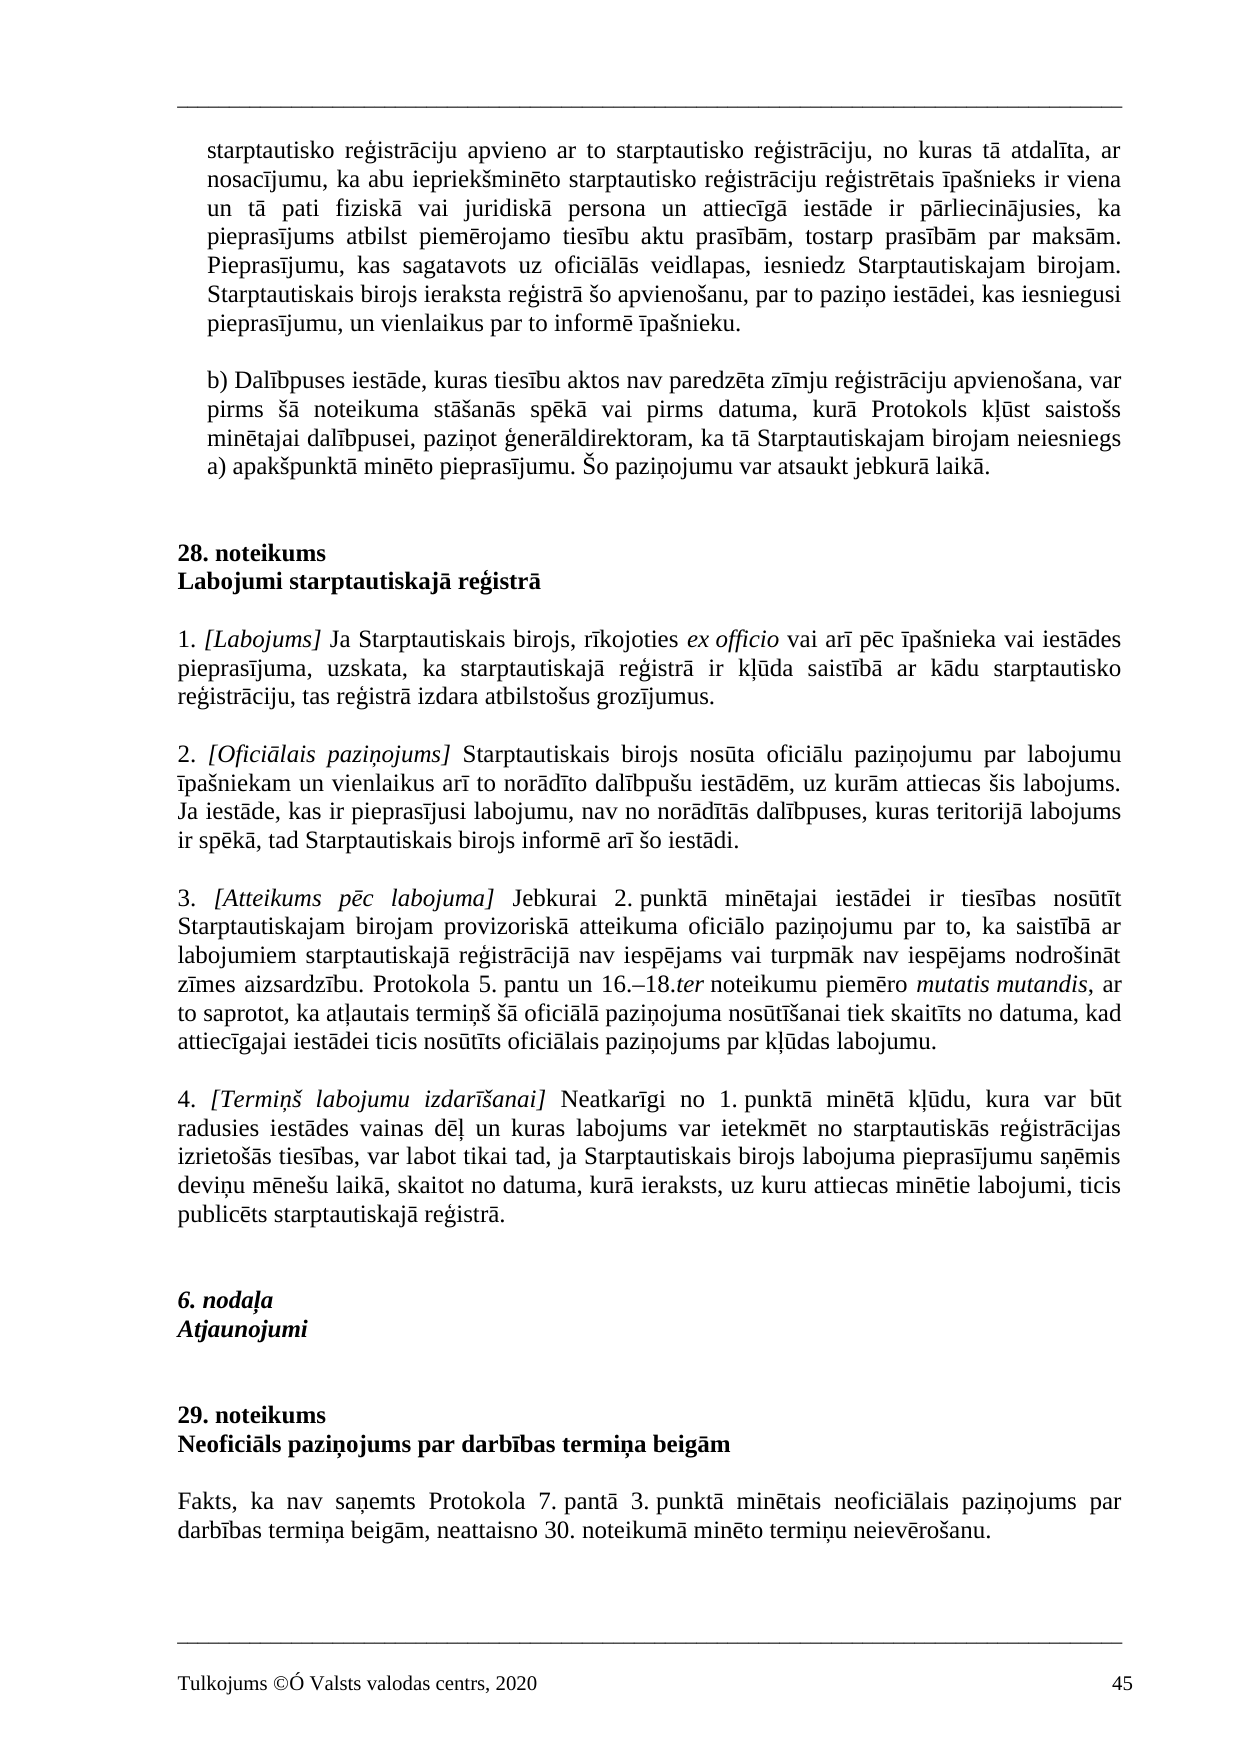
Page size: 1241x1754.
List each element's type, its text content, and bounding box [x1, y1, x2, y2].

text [207, 135, 1122, 336]
text 4. [Termiņš labojumu izdarīšanai] Neatkarīgi no 1. punktā minētā kļūdu, kura var būt radusies iestādes vainas dēļ un kuras labojums var ietekmēt no starptautiskās reģistrācijas izrietošās tiesības, var labot tikai tad, ja Starptautiskais birojs labojuma pieprasījumu saņēmis deviņu mēnešu laikā, skaitot no datuma, kurā ieraksts, uz kuru attiecas minētie labojumi, ticis publicēts starptautiskajā reģistrā. [177, 1084, 1122, 1228]
text Neoficiāls paziņojums par darbības termiņa beigām [177, 1429, 1122, 1458]
text 3. [Atteikums pēc labojuma] Jebkurai 2. punktā minētajai iestādei ir tiesības nosūtīt Starptautiskajam birojam provizoriskā atteikuma oficiālo paziņojumu par to, ka saistībā ar labojumiem starptautiskajā reģistrācijā nav iespējams vai turpmāk nav iespējams nodrošināt zīmes aizsardzību. Protokola 5. pantu un 16.–18.ter noteikumu piemēro mutatis mutandis, ar to saprotot, ka atļautais termiņš šā oficiālā paziņojuma nosūtīšanai tiek skaitīts no datuma, kad attiecīgajai iestādei ticis nosūtīts oficiālais paziņojums par kļūdas labojumu. [177, 883, 1122, 1055]
text b) Dalībpuses iestāde, kuras tiesību aktos nav paredzēta zīmju reģistrāciju apvienošana, var pirms šā noteikuma stāšanās spēkā vai pirms datuma, kurā Protokols kļūst saistošs minētajai dalībpusei, paziņot ģenerāldirektoram, ka tā Starptautiskajam birojam neiesniegs a) apakšpunktā minēto pieprasījumu. Šo paziņojumu var atsaukt jebkurā laikā. [207, 365, 1122, 480]
text Labojumi starptautiskajā reģistrā [177, 566, 1122, 595]
text Atjaunojumi [177, 1314, 1122, 1343]
text 2. [Oficiālais paziņojums] Starptautiskais birojs nosūta oficiālu paziņojumu par labojumu īpašniekam un vienlaikus arī to norādīto dalībpušu iestādēm, uz kurām attiecas šis labojums. Ja iestāde, kas ir pieprasījusi labojumu, nav no norādītās dalībpuses, kuras teritorijā labojums ir spēkā, tad Starptautiskais birojs informē arī šo iestādi. [177, 739, 1122, 854]
text 1. [Labojums] Ja Starptautiskais birojs, rīkojoties ex officio vai arī pēc īpašnieka vai iestādes pieprasījuma, uzskata, ka starptautiskajā reģistrā ir kļūda saistībā ar kādu starptautisko reģistrāciju, tas reģistrā izdara atbilstošus grozījumus. [177, 624, 1122, 710]
text 6. nodaļa [177, 1285, 1122, 1314]
text Fakts, ka nav saņemts Protokola 7. pantā 3. punktā minētais neoficiālais paziņojums par darbības termiņa beigām, neattaisno 30. noteikumā minēto termiņu neievērošanu. [177, 1486, 1122, 1544]
text 29. noteikums [177, 1400, 1122, 1429]
subtitle 28. noteikums [177, 538, 1122, 566]
